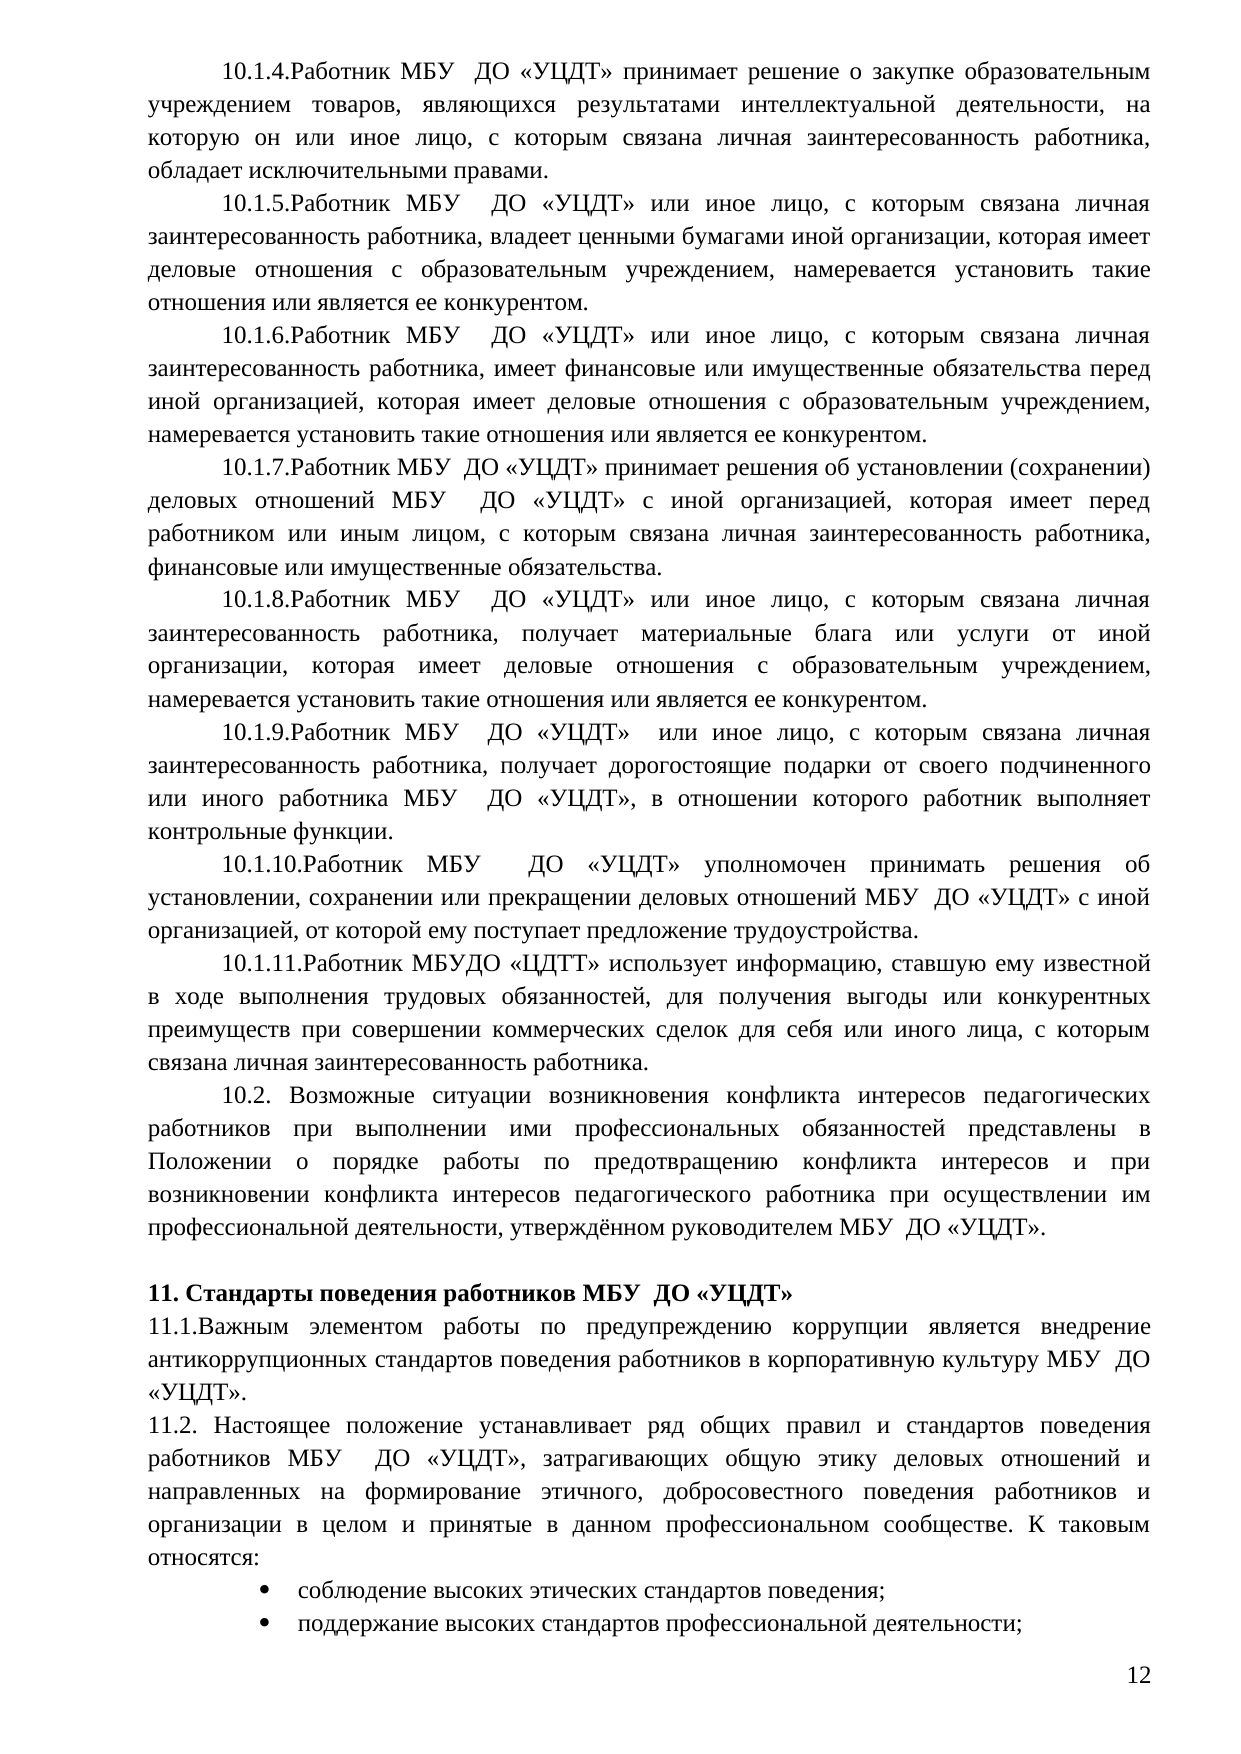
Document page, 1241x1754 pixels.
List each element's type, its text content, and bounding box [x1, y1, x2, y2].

text 10.1.8.Работник МБУ ДО «УЦДТ» или иное лицо, с которым связана личная заинтересованность работника, получает материальные блага или услуги от иной организации, которая имеет деловые отношения с образовательным учреждением, намеревается установить такие отношения или является ее конкурентом. [148, 584, 1152, 712]
text 10.1.4.Работник МБУ ДО «УЦДТ» принимает решение о закупке образовательным учреждением товаров, являющихся результатами интеллектуальной деятельности, на которую он или иное лицо, с которым связана личная заинтересованность работника, обладает исключительными правами. [148, 56, 1152, 184]
text 10.1.5.Работник МБУ ДО «УЦДТ» или иное лицо, с которым связана личная заинтересованность работника, владеет ценными бумагами иной организации, которая имеет деловые отношения с образовательным учреждением, намеревается установить такие отношения или является ее конкурентом. [148, 188, 1152, 316]
text 10.2. Возможные ситуации возникновения конфликта интересов педагогических работников при выполнении ими профессиональных обязанностей представлены в Положении о порядке работы по предотвращению конфликта интересов и при возникновении конфликта интересов педагогического работника при осуществлении им профессиональной деятельности, утверждённом руководителем МБУ ДО «УЦДТ». [148, 1080, 1152, 1241]
text 10.1.11.Работник МБУДО «ЦДТТ» использует информацию, ставшую ему известной в ходе выполнения трудовых обязанностей, для получения выгоды или конкурентных преимуществ при совершении коммерческих сделок для себя или иного лица, с которым связана личная заинтересованность работника. [148, 948, 1152, 1076]
text 10.1.7.Работник МБУ ДО «УЦДТ» принимает решения об установлении (сохранении) деловых отношений МБУ ДО «УЦДТ» с иной организацией, которая имеет перед работником или иным лицом, с которым связана личная заинтересованность работника, финансовые или имущественные обязательства. [148, 452, 1152, 580]
text 11. Стандарты поведения работников МБУ ДО «УЦДТ» [148, 1278, 1152, 1307]
text 11.1.Важным элементом работы по предупреждению коррупции является внедрение антикоррупционных стандартов поведения работников в корпоративную культуру МБУ ДО «УЦДТ». [148, 1311, 1152, 1406]
list соблюдение высоких этических стандартов поведения; [260, 1575, 1152, 1604]
text 10.1.9.Работник МБУ ДО «УЦДТ» или иное лицо, с которым связана личная заинтересованность работника, получает дорогостоящие подарки от своего подчиненного или иного работника МБУ ДО «УЦДТ», в отношении которого работник выполняет контрольные функции. [148, 717, 1152, 844]
text 10.1.10.Работник МБУ ДО «УЦДТ» уполномочен принимать решения об установлении, сохранении или прекращении деловых отношений МБУ ДО «УЦДТ» с иной организацией, от которой ему поступает предложение трудоустройства. [148, 849, 1152, 943]
text 10.1.6.Работник МБУ ДО «УЦДТ» или иное лицо, с которым связана личная заинтересованность работника, имеет финансовые или имущественные обязательства перед иной организацией, которая имеет деловые отношения с образовательным учреждением, намеревается установить такие отношения или является ее конкурентом. [148, 320, 1152, 448]
list поддержание высоких стандартов профессиональной деятельности; [260, 1608, 1152, 1637]
text 11.2. Настоящее положение устанавливает ряд общих правил и стандартов поведения работников МБУ ДО «УЦДТ», затрагивающих общую этику деловых отношений и направленных на формирование этичного, добросовестного поведения работников и организации в целом и принятые в данном профессиональном сообществе. К таковым относятся: [148, 1410, 1152, 1571]
